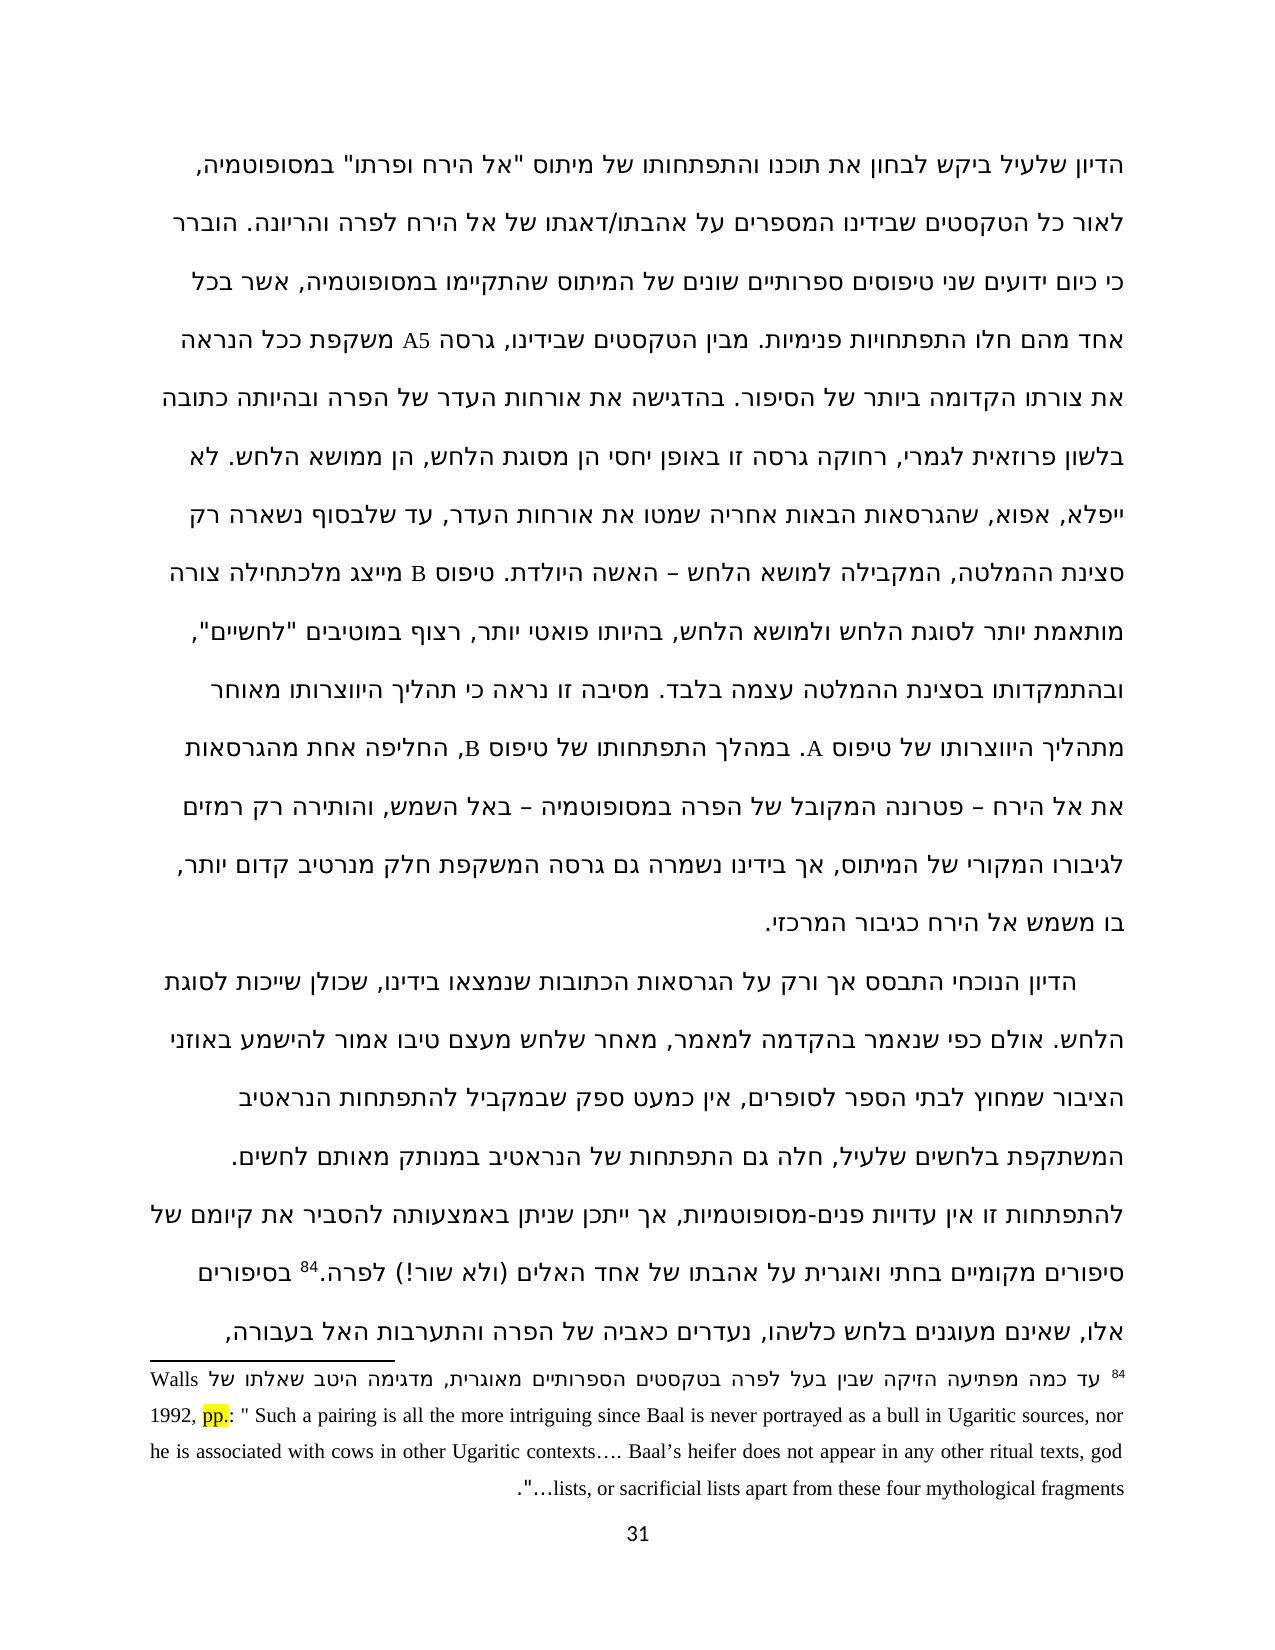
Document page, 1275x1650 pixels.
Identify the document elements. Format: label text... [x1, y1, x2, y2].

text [150, 967, 1125, 1346]
text הדיון שלעיל ביקש לבחון את תוכנו והתפתחותו של מיתוס "אל הירח ופרתו" במסופוטמיה, לאור כל הטקסטים שבידינו המספרים על אהבתו/דאגתו של אל הירח לפרה והריונה. הוברר כי כיום ידועים שני טיפוסים ספרותיים שונים של המיתוס שהתקיימו במסופוטמיה, אשר בכל אחד מהם חלו התפתחויות פנימיות. מבין הטקסטים שבידינו, גרסה A5 משקפת ככל הנראה את צורתו הקדומה ביותר של הסיפור. בהדגישה את אורחות העדר של הפרה ובהיותה כתובה בלשון פרוזאית לגמרי, רחוקה גרסה זו באופן יחסי הן מסוגת הלחש, הן ממושא הלחש. לא ייפלא, אפוא, שהגרסאות הבאות אחריה שמטו את אורחות העדר, עד שלבסוף נשארה רק סצינת ההמלטה, המקבילה למושא הלחש – האשה היולדת. טיפוס B מייצג מלכתחילה צורה מותאמת יותר לסוגת הלחש ולמושא הלחש, בהיותו פואטי יותר, רצוף במוטיבים "לחשיים", ובהתמקדותו בסצינת ההמלטה עצמה בלבד. מסיבה זו נראה כי תהליך היווצרותו מאוחר מתהליך היווצרותו של טיפוס A. במהלך התפתחותו של טיפוס B, החליפה אחת מהגרסאות את אל הירח – פטרונה המקובל של הפרה במסופוטמיה – באל השמש, והותירה רק רמזים לגיבורו המקורי של המיתוס, אך בידינו נשמרה גם גרסה המשקפת חלק מנרטיב קדום יותר, בו משמש אל הירח כגיבור המרכזי. [150, 150, 1125, 937]
